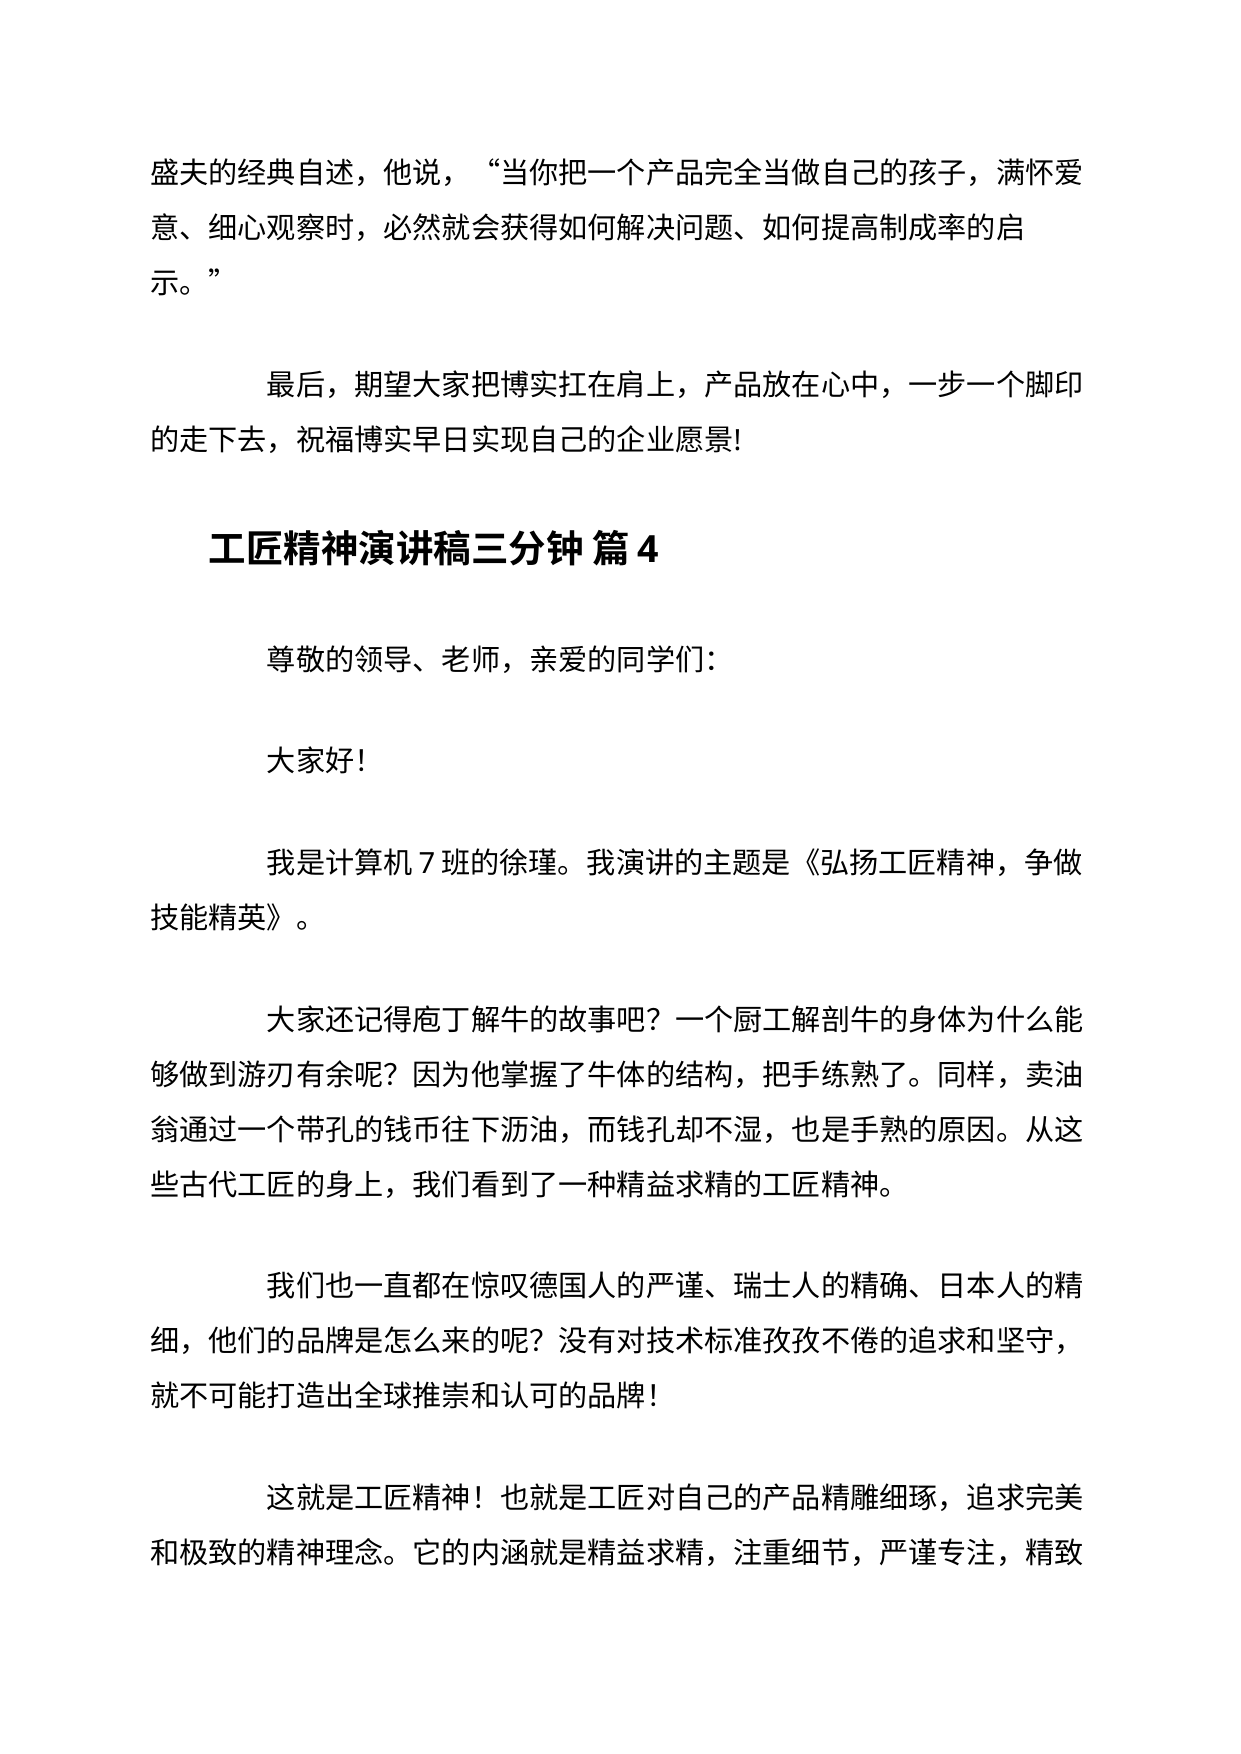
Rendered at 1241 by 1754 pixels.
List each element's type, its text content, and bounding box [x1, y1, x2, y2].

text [150, 150, 1090, 302]
text 我们也一直都在惊叹德国人的严谨、瑞士人的精确、日本人的精细，他们的品牌是怎么来的呢？没有对技术标准孜孜不倦的追求和坚守，就不可能打造出全球推崇和认可的品牌！ [150, 1263, 1090, 1415]
text 我是计算机7班的徐瑾。我演讲的主题是《弘扬工匠精神，争做技能精英》。 [150, 839, 1090, 937]
text 工匠精神演讲稿三分钟 篇4 [150, 518, 1090, 573]
text 尊敬的领导、老师，亲爱的同学们： [150, 636, 1090, 678]
text 最后，期望大家把博实扛在肩上，产品放在心中，一步一个脚印的走下去，祝福博实早日实现自己的企业愿景! [150, 362, 1090, 459]
text 大家还记得庖丁解牛的故事吧？一个厨工解剖牛的身体为什么能够做到游刃有余呢？因为他掌握了牛体的结构，把手练熟了。同样，卖油翁通过一个带孔的钱币往下沥油，而钱孔却不湿，也是手熟的原因。从这些古代工匠的身上，我们看到了一种精益求精的工匠精神。 [150, 996, 1090, 1203]
text 大家好！ [150, 738, 1090, 780]
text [150, 1474, 1090, 1572]
